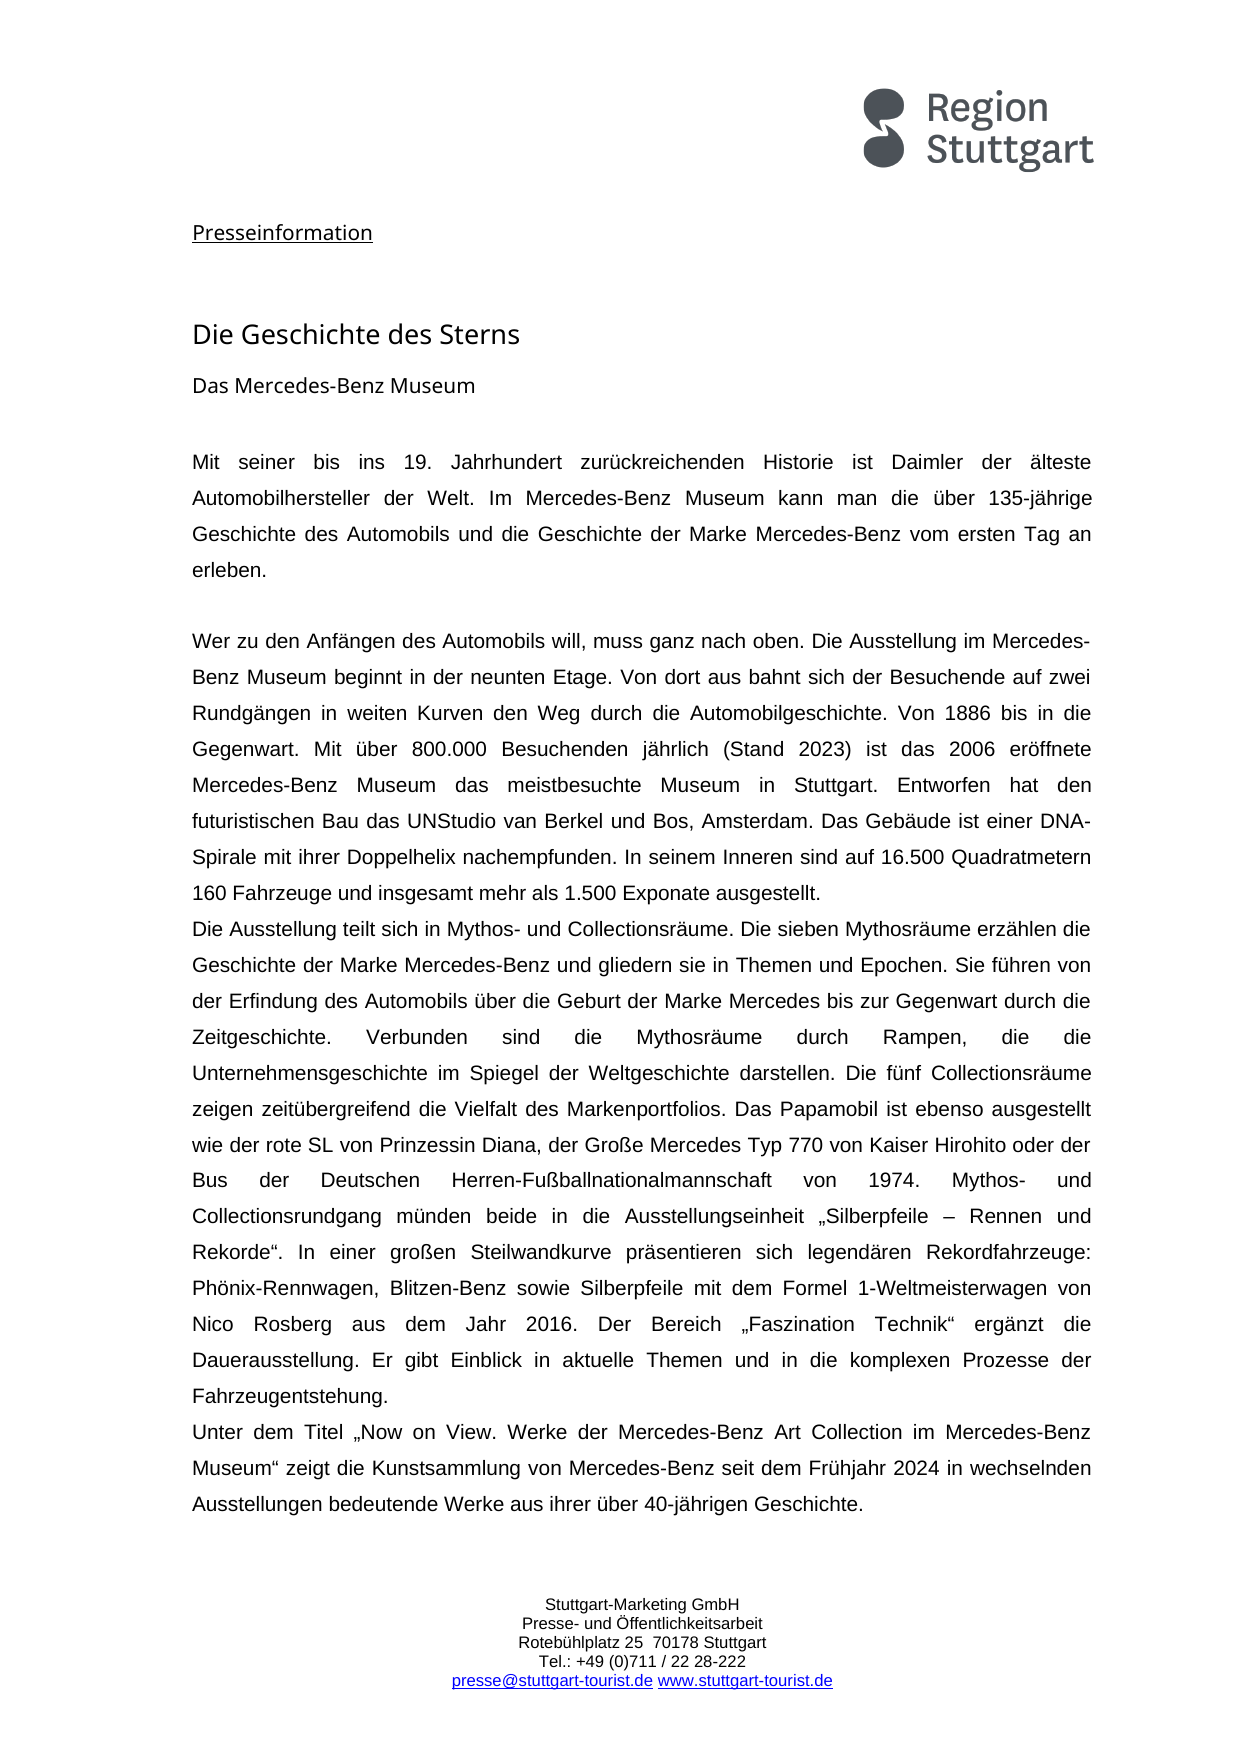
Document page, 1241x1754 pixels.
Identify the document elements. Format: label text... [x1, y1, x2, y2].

text Wer zu den Anfängen des Automobils will, muss ganz nach oben. Die Ausstellung im Mercedes-Benz Museum beginnt in der neunten Etage. Von dort aus bahnt sich der Besuchende auf zwei Rundgängen in weiten Kurven den Weg durch die Automobilgeschichte. Von 1886 bis in die Gegenwart. Mit über 800.000 Besuchenden jährlich (Stand 2023) ist das 2006 eröffnete Mercedes-Benz Museum das meistbesuchte Museum in Stuttgart. Entworfen hat den futuristischen Bau das UNStudio van Berkel und Bos, Amsterdam. Das Gebäude ist einer DNA-Spirale mit ihrer Doppelhelix nachempfunden. In seinem Inneren sind auf 16.500 Quadratmetern 160 Fahrzeuge und insgesamt mehr als 1.500 Exponate ausgestellt. [192, 629, 1093, 905]
picture [824, 58, 1120, 190]
text Das Mercedes-Benz Museum [192, 371, 1093, 399]
text Die Geschichte des Sterns [192, 316, 1093, 353]
text Unter dem Titel „Now on View. Werke der Mercedes-Benz Art Collection im Mercedes-Benz Museum“ zeigt die Kunstsammlung von Mercedes-Benz seit dem Frühjahr 2024 in wechselnden Ausstellungen bedeutende Werke aus ihrer über 40-jährigen Geschichte. [192, 1420, 1093, 1516]
text Presseinformation [192, 218, 1093, 246]
text Die Ausstellung teilt sich in Mythos- und Collectionsräume. Die sieben Mythosräume erzählen die Geschichte der Marke Mercedes-Benz und gliedern sie in Themen und Epochen. Sie führen von der Erfindung des Automobils über die Geburt der Marke Mercedes bis zur Gegenwart durch die Zeitgeschichte. Verbunden sind die Mythosräume durch Rampen, die die Unternehmensgeschichte im Spiegel der Weltgeschichte darstellen. Die fünf Collectionsräume zeigen zeitübergreifend die Vielfalt des Markenportfolios. Das Papamobil ist ebenso ausgestellt wie der rote SL von Prinzessin Diana, der Große Mercedes Typ 770 von Kaiser Hirohito oder der Bus der Deutschen Herren-Fußballnationalmannschaft von 1974. Mythos- und Collectionsrundgang münden beide in die Ausstellungseinheit „Silberpfeile – Rennen und Rekorde“. In einer großen Steilwandkurve präsentieren sich legendären Rekordfahrzeuge: Phönix-Rennwagen, Blitzen-Benz sowie Silberpfeile mit dem Formel 1-Weltmeisterwagen von Nico Rosberg aus dem Jahr 2016. Der Bereich „Faszination Technik“ ergänzt die Dauerausstellung. Er gibt Einblick in aktuelle Themen und in die komplexen Prozesse der Fahrzeugentstehung. [192, 917, 1093, 1408]
text Mit seiner bis ins 19. Jahrhundert zurückreichenden Historie ist Daimler der älteste Automobilhersteller der Welt. Im Mercedes-Benz Museum kann man die über 135-jährige Geschichte des Automobils und die Geschichte der Marke Mercedes-Benz vom ersten Tag an erleben. [192, 449, 1093, 581]
